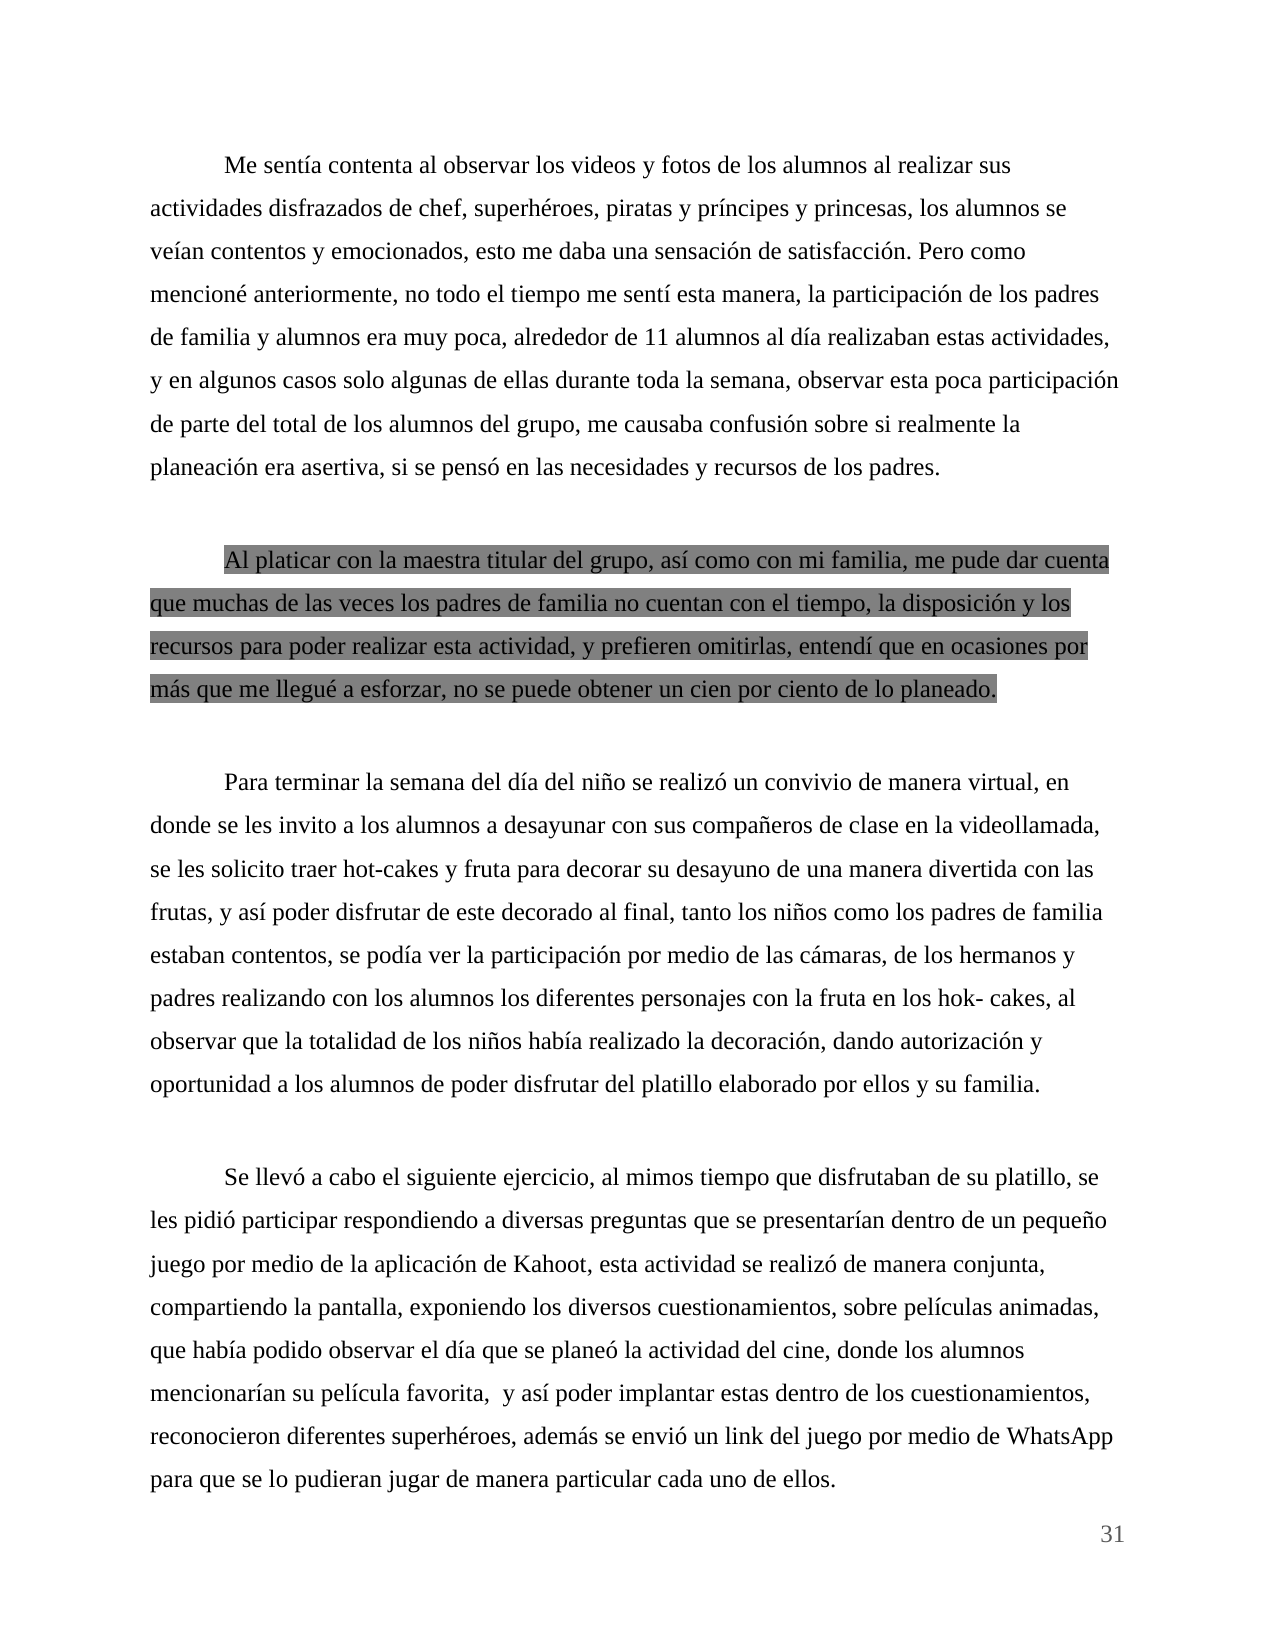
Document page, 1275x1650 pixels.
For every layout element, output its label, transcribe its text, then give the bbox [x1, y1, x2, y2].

text Me sentía contenta al observar los videos y fotos de los alumnos al realizar sus actividades disfrazados de chef, superhéroes, piratas y príncipes y princesas, los alumnos se veían contentos y emocionados, esto me daba una sensación de satisfacción. Pero como mencioné anteriormente, no todo el tiempo me sentí esta manera, la participación de los padres de familia y alumnos era muy poca, alrededor de 11 alumnos al día realizaban estas actividades, y en algunos casos solo algunas de ellas durante toda la semana, observar esta poca participación de parte del total de los alumnos del grupo, me causaba confusión sobre si realmente la planeación era asertiva, si se pensó en las necesidades y recursos de los padres. [150, 150, 1125, 481]
text Se llevó a cabo el siguiente ejercicio, al mimos tiempo que disfrutaban de su platillo, se les pidió participar respondiendo a diversas preguntas que se presentarían dentro de un pequeño juego por medio de la aplicación de Kahoot, esta actividad se realizó de manera conjunta, compartiendo la pantalla, exponiendo los diversos cuestionamientos, sobre películas animadas, que había podido observar el día que se planeó la actividad del cine, donde los alumnos mencionarían su película favorita, y así poder implantar estas dentro de los cuestionamientos, reconocieron diferentes superhéroes, además se envió un link del juego por medio de WhatsApp para que se lo pudieran jugar de manera particular cada uno de ellos. [150, 1162, 1125, 1493]
text Para terminar la semana del día del niño se realizó un convivio de manera virtual, en donde se les invito a los alumnos a desayunar con sus compañeros de clase en la videollamada, se les solicito traer hot-cakes y fruta para decorar su desayuno de una manera divertida con las frutas, y así poder disfrutar de este decorado al final, tanto los niños como los padres de familia estaban contentos, se podía ver la participación por medio de las cámaras, de los hermanos y padres realizando con los alumnos los diferentes personajes con la fruta en los hok- cakes, al observar que la totalidad de los niños había realizado la decoración, dando autorización y oportunidad a los alumnos de poder disfrutar del platillo elaborado por ellos y su familia. [150, 767, 1125, 1098]
text Al platicar con la maestra titular del grupo, así como con mi familia, me pude dar cuenta que muchas de las veces los padres de familia no cuentan con el tiempo, la disposición y los recursos para poder realizar esta actividad, y prefieren omitirlas, entendí que en ocasiones por más que me llegué a esforzar, no se puede obtener un cien por ciento de lo planeado. [150, 545, 1125, 703]
